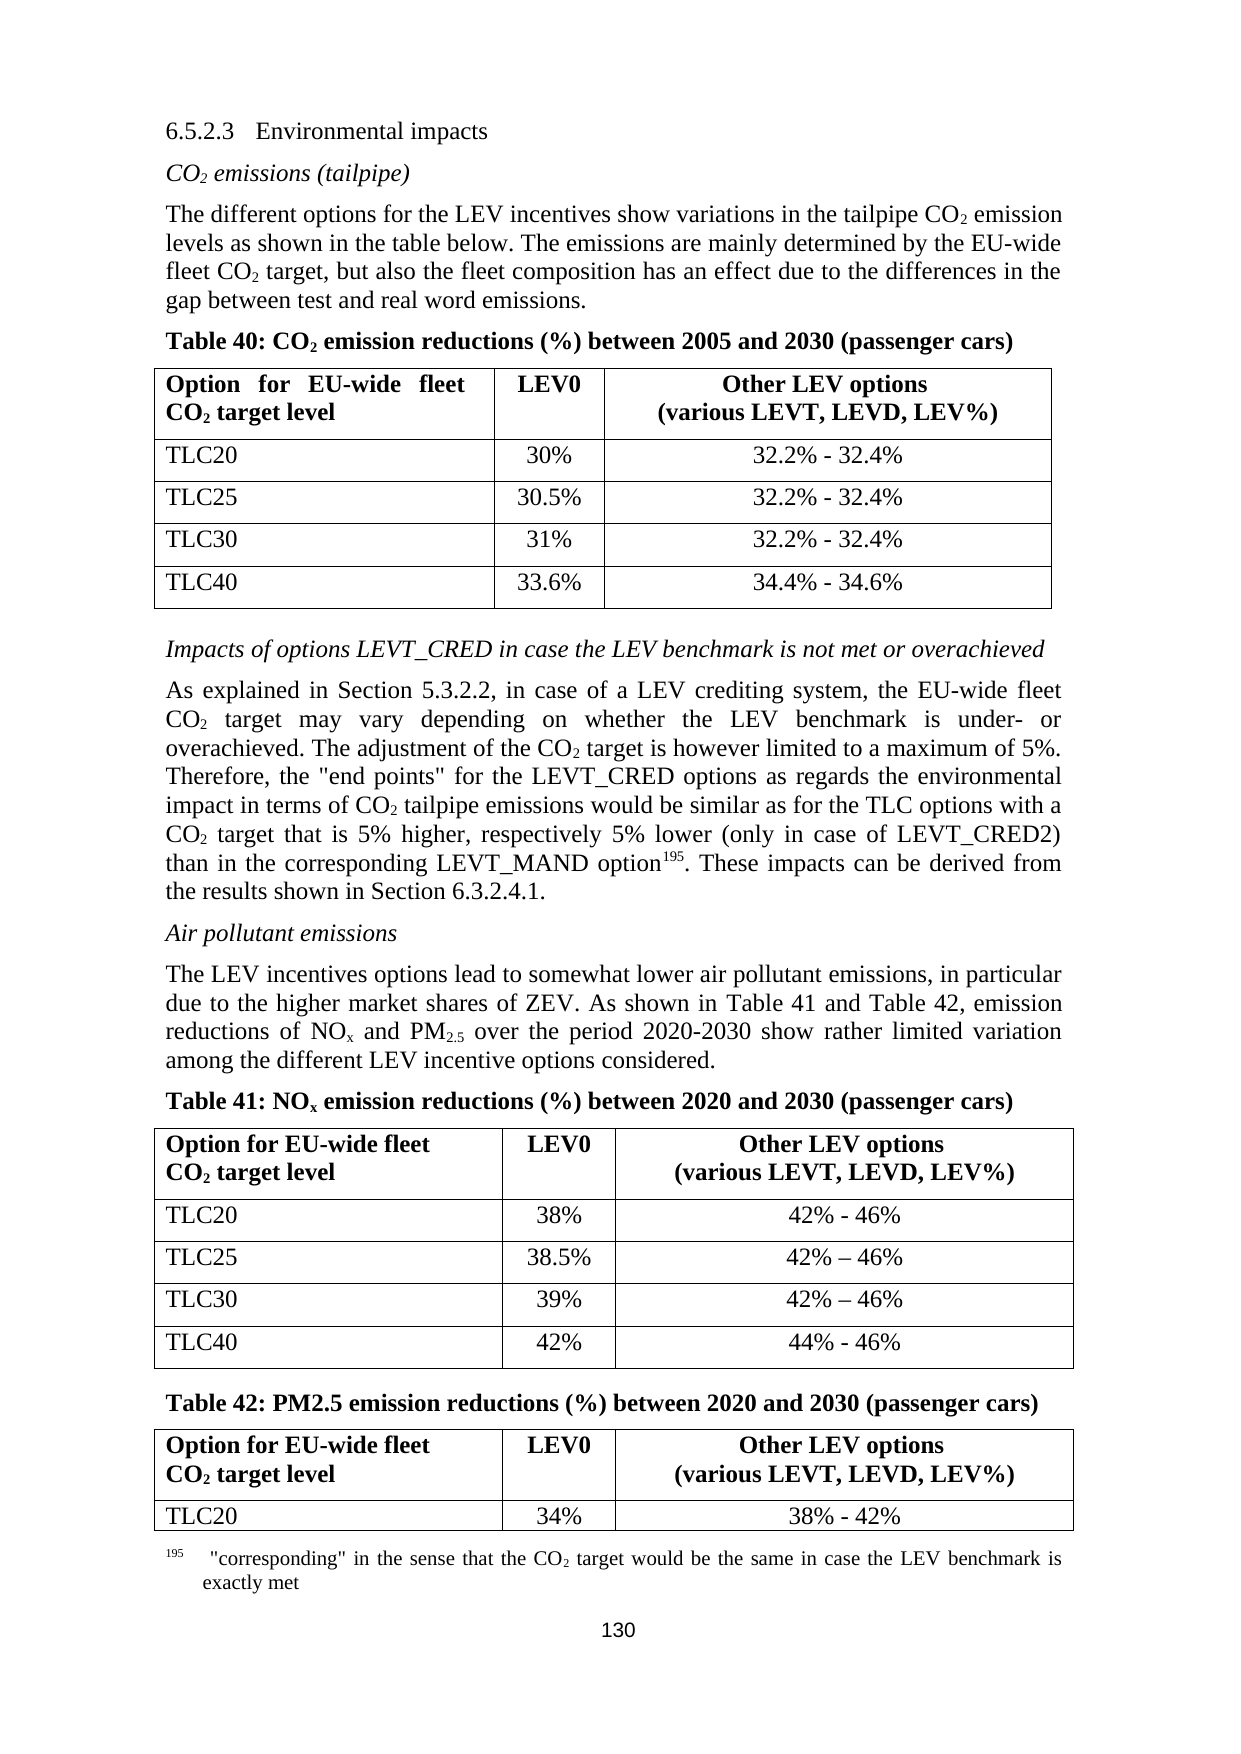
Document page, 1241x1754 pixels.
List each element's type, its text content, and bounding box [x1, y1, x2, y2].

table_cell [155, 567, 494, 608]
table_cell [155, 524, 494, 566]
text Table 41: NOx emission reductions (%) between 2020 and 2030 (passenger cars) [165, 1086, 1062, 1115]
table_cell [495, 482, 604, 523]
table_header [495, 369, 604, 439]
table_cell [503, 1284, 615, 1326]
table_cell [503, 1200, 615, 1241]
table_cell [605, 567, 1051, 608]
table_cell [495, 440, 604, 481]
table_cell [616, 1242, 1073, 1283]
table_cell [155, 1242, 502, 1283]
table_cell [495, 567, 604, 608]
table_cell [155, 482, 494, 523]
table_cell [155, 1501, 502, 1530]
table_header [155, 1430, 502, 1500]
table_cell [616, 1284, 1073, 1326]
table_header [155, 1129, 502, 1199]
text Table 42: PM2.5 emission reductions (%) between 2020 and 2030 (passenger cars) [165, 1388, 1062, 1417]
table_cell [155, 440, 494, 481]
subtitle Environmental impacts [165, 116, 1062, 145]
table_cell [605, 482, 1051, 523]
text Air pollutant emissions [165, 918, 1062, 946]
text The different options for the LEV incentives show variations in the tailpipe CO2 emission levels as shown in the table below. The emissions are mainly determined by the EU-wide fleet CO2 target, but also the fleet composition has an effect due to the differences in the gap between test and real word emissions. [165, 199, 1062, 314]
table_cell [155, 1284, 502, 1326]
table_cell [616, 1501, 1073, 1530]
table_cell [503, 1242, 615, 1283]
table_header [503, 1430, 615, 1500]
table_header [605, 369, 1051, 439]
text Table 40: CO2 emission reductions (%) between 2005 and 2030 (passenger cars) [165, 326, 1062, 355]
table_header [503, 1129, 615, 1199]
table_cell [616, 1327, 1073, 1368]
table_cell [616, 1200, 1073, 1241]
text CO2 emissions (tailpipe) [165, 158, 1062, 186]
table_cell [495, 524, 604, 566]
text As explained in Section 5.3.2.2, in case of a LEV crediting system, the EU-wide fleet CO2 target may vary depending on whether the LEV benchmark is under- or overachieved. The adjustment of the CO2 target is however limited to a maximum of 5%. Therefore, the "end points" for the LEVT_CRED options as regards the environmental impact in terms of CO2 tailpipe emissions would be similar as for the TLC options with a CO2 target that is 5% higher, respectively 5% lower (only in case of LEVT_CRED2) than in the corresponding LEVT_MAND option. These impacts can be derived from the results shown in Section 6.3.2.4.1. [165, 675, 1062, 905]
text The LEV incentives options lead to somewhat lower air pollutant emissions, in particular due to the higher market shares of ZEV. As shown in Table 41 and Table 42, emission reductions of NOx and PM2.5 over the period 2020-2030 show rather limited variation among the different LEV incentive options considered. [165, 959, 1062, 1074]
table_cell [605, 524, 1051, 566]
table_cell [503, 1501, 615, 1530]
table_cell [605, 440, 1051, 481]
text Impacts of options LEVT_CRED in case the LEV benchmark is not met or overachieved [165, 634, 1062, 663]
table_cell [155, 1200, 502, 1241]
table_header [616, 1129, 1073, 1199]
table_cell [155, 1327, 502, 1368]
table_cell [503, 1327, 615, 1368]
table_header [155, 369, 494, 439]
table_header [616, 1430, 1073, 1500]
